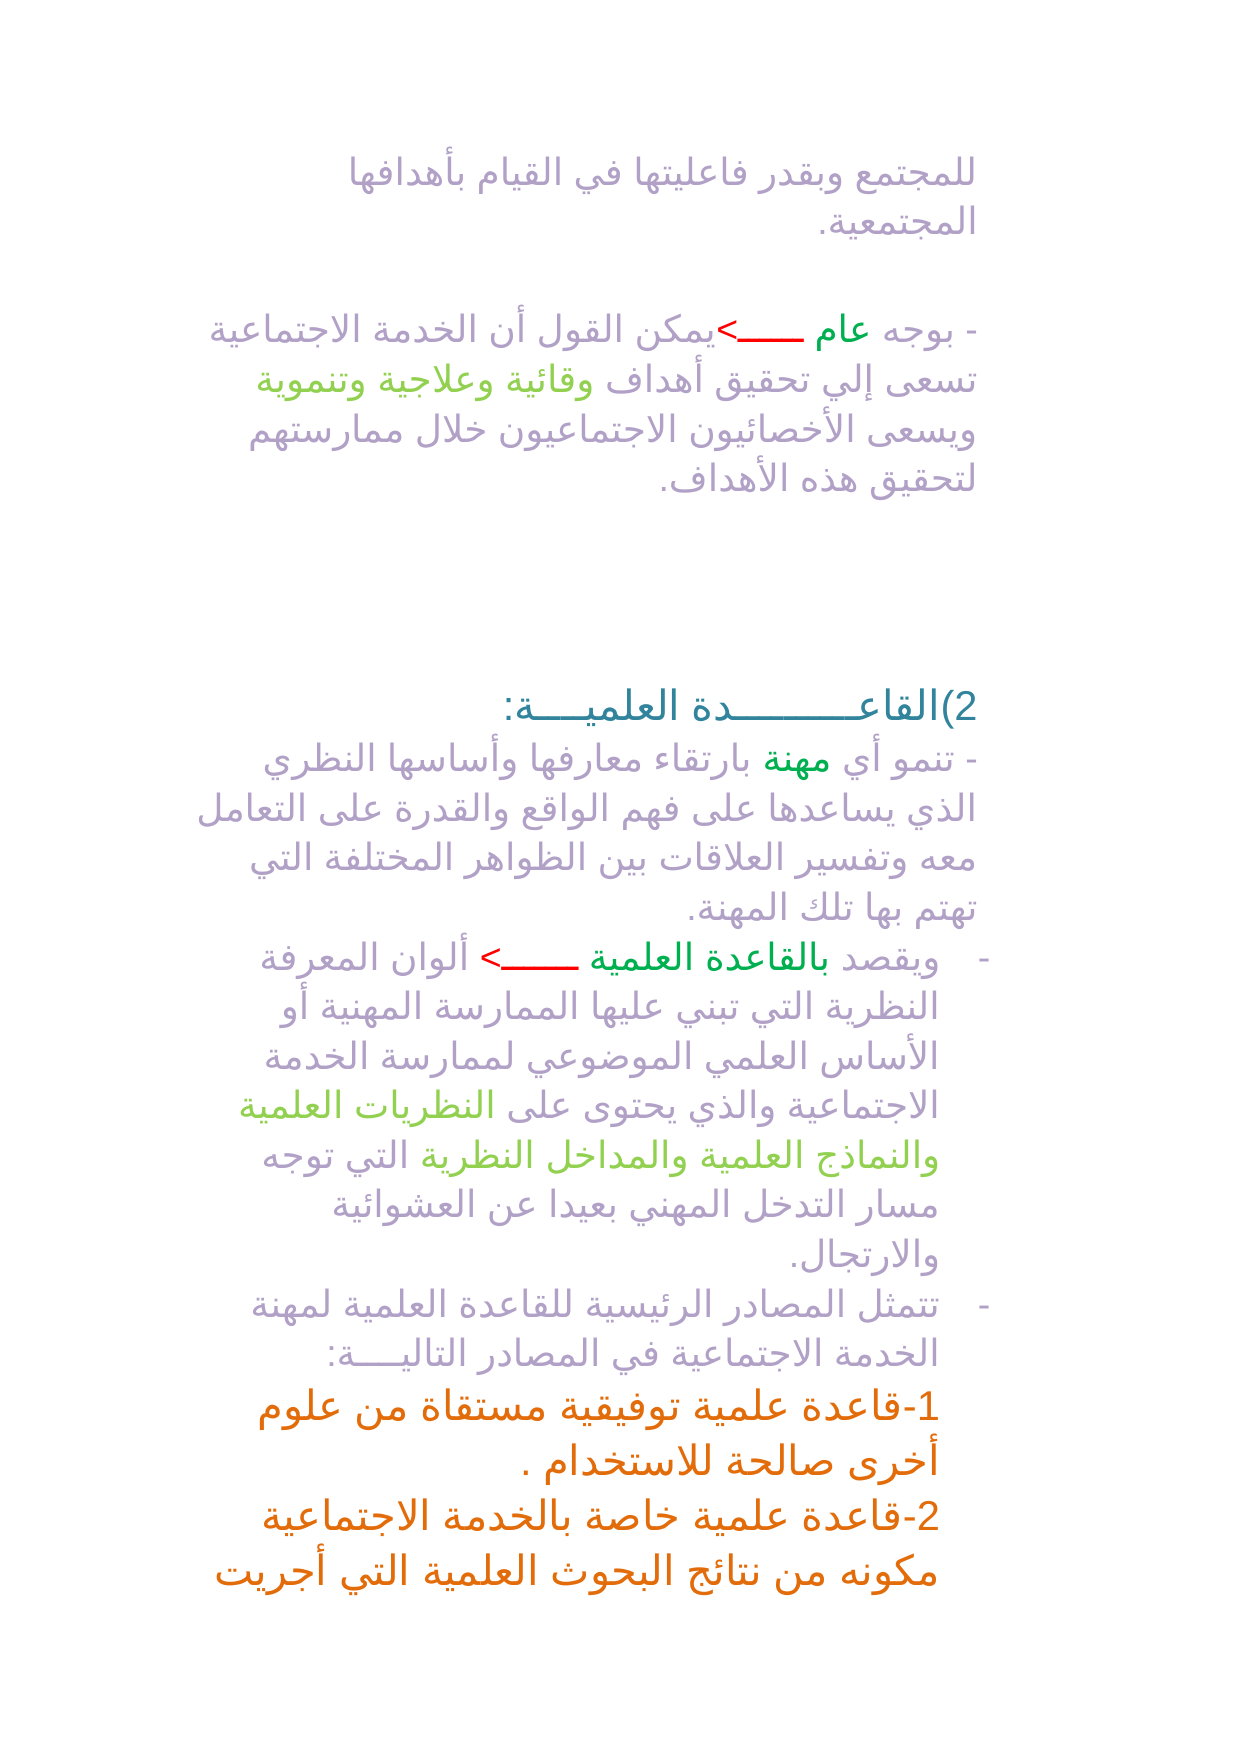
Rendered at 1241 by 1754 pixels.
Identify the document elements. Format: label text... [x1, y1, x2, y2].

list تتمثل المصادر الرئيسية للقاعدة العلمية لمهنة الخدمة الاجتماعية في المصادر التاليــــة: [187, 1282, 978, 1374]
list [187, 1491, 940, 1594]
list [187, 150, 978, 243]
list ويقصد بالقاعدة العلمية ـــــــ> ألوان المعرفة النظرية التي تبني عليها الممارسة المهنية أو الأساس العلمي الموضوعي لممارسة الخدمة الاجتماعية والذي يحتوى على النظريات العلمية والنماذج العلمية والمداخل النظرية التي توجه مسار التدخل المهني بعيدا عن العشوائية والارتجال. [187, 935, 978, 1275]
list 1-قاعدة علمية توفيقية مستقاة من علوم أخرى صالحة للاستخدام . [187, 1381, 940, 1484]
list - بوجه عام ــــــ>يمكن القول أن الخدمة الاجتماعية تسعى إلي تحقيق أهداف وقائية وعلاجية وتنموية ويسعى الأخصائيون الاجتماعيون خلال ممارستهم لتحقيق هذه الأهداف. [187, 308, 978, 499]
list - تنمو أي مهنة بارتقاء معارفها وأساسها النظري الذي يساعدها على فهم الواقع والقدرة على التعامل معه وتفسير العلاقات بين الظواهر المختلفة التي تهتم بها تلك المهنة. [187, 736, 978, 928]
list 2)القاعــــــــــدة العلميــــة: [187, 681, 978, 729]
